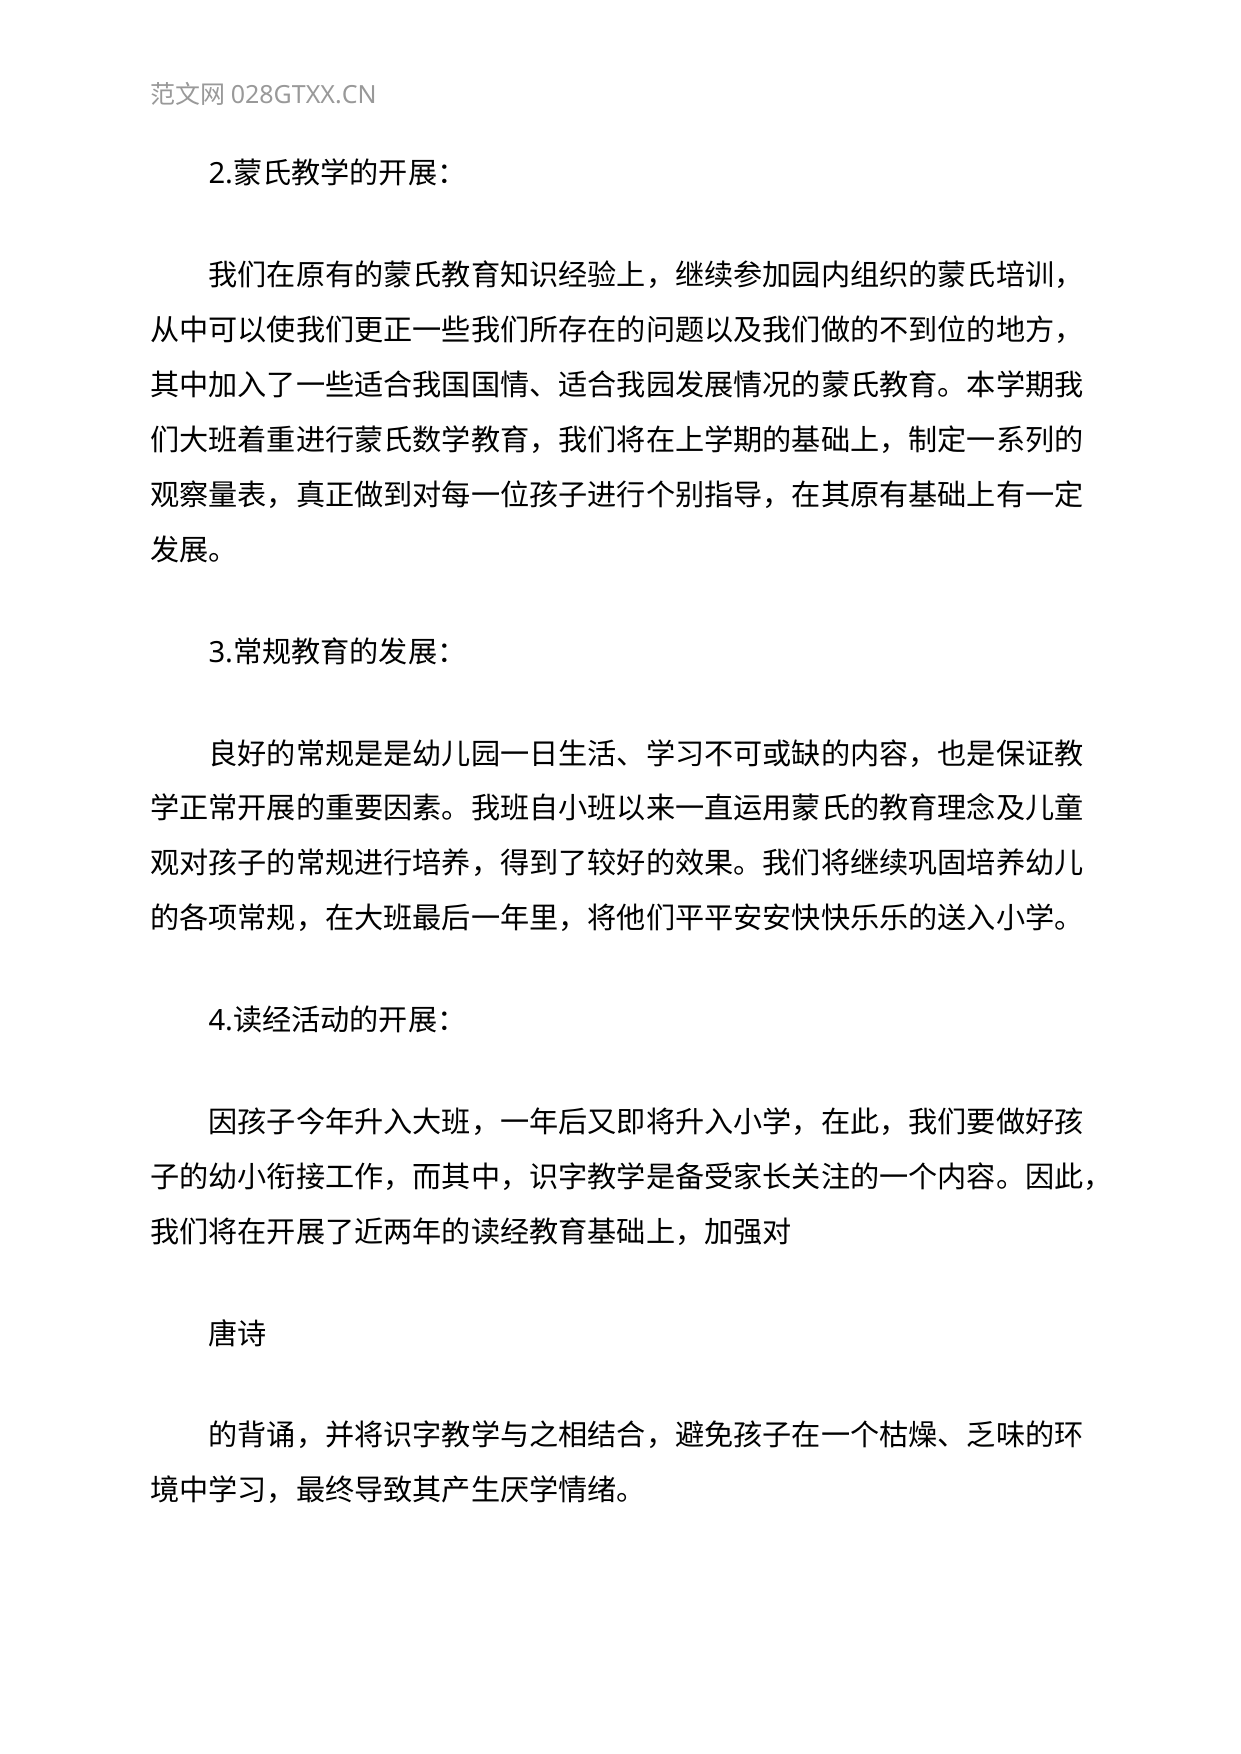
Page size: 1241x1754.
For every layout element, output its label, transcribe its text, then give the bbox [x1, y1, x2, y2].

text 的背诵，并将识字教学与之相结合，避免孩子在一个枯燥、乏味的环境中学习，最终导致其产生厌学情绪。 [150, 1412, 1090, 1509]
text 我们在原有的蒙氏教育知识经验上，继续参加园内组织的蒙氏培训，从中可以使我们更正一些我们所存在的问题以及我们做的不到位的地方，其中加入了一些适合我国国情、适合我园发展情况的蒙氏教育。本学期我们大班着重进行蒙氏数学教育，我们将在上学期的基础上，制定一系列的观察量表，真正做到对每一位孩子进行个别指导，在其原有基础上有一定发展。 [150, 252, 1090, 569]
text 因孩子今年升入大班，一年后又即将升入小学，在此，我们要做好孩子的幼小衔接工作，而其中，识字教学是备受家长关注的一个内容。因此，我们将在开展了近两年的读经教育基础上，加强对 [150, 1099, 1090, 1251]
text 3.常规教育的发展： [150, 628, 1090, 671]
text 良好的常规是是幼儿园一日生活、学习不可或缺的内容，也是保证教学正常开展的重要因素。我班自小班以来一直运用蒙氏的教育理念及儿童观对孩子的常规进行培养，得到了较好的效果。我们将继续巩固培养幼儿的各项常规，在大班最后一年里，将他们平平安安快快乐乐的送入小学。 [150, 730, 1090, 937]
text 2.蒙氏教学的开展： [150, 150, 1090, 192]
text 唐诗 [150, 1310, 1090, 1352]
text 4.读经活动的开展： [150, 997, 1090, 1039]
